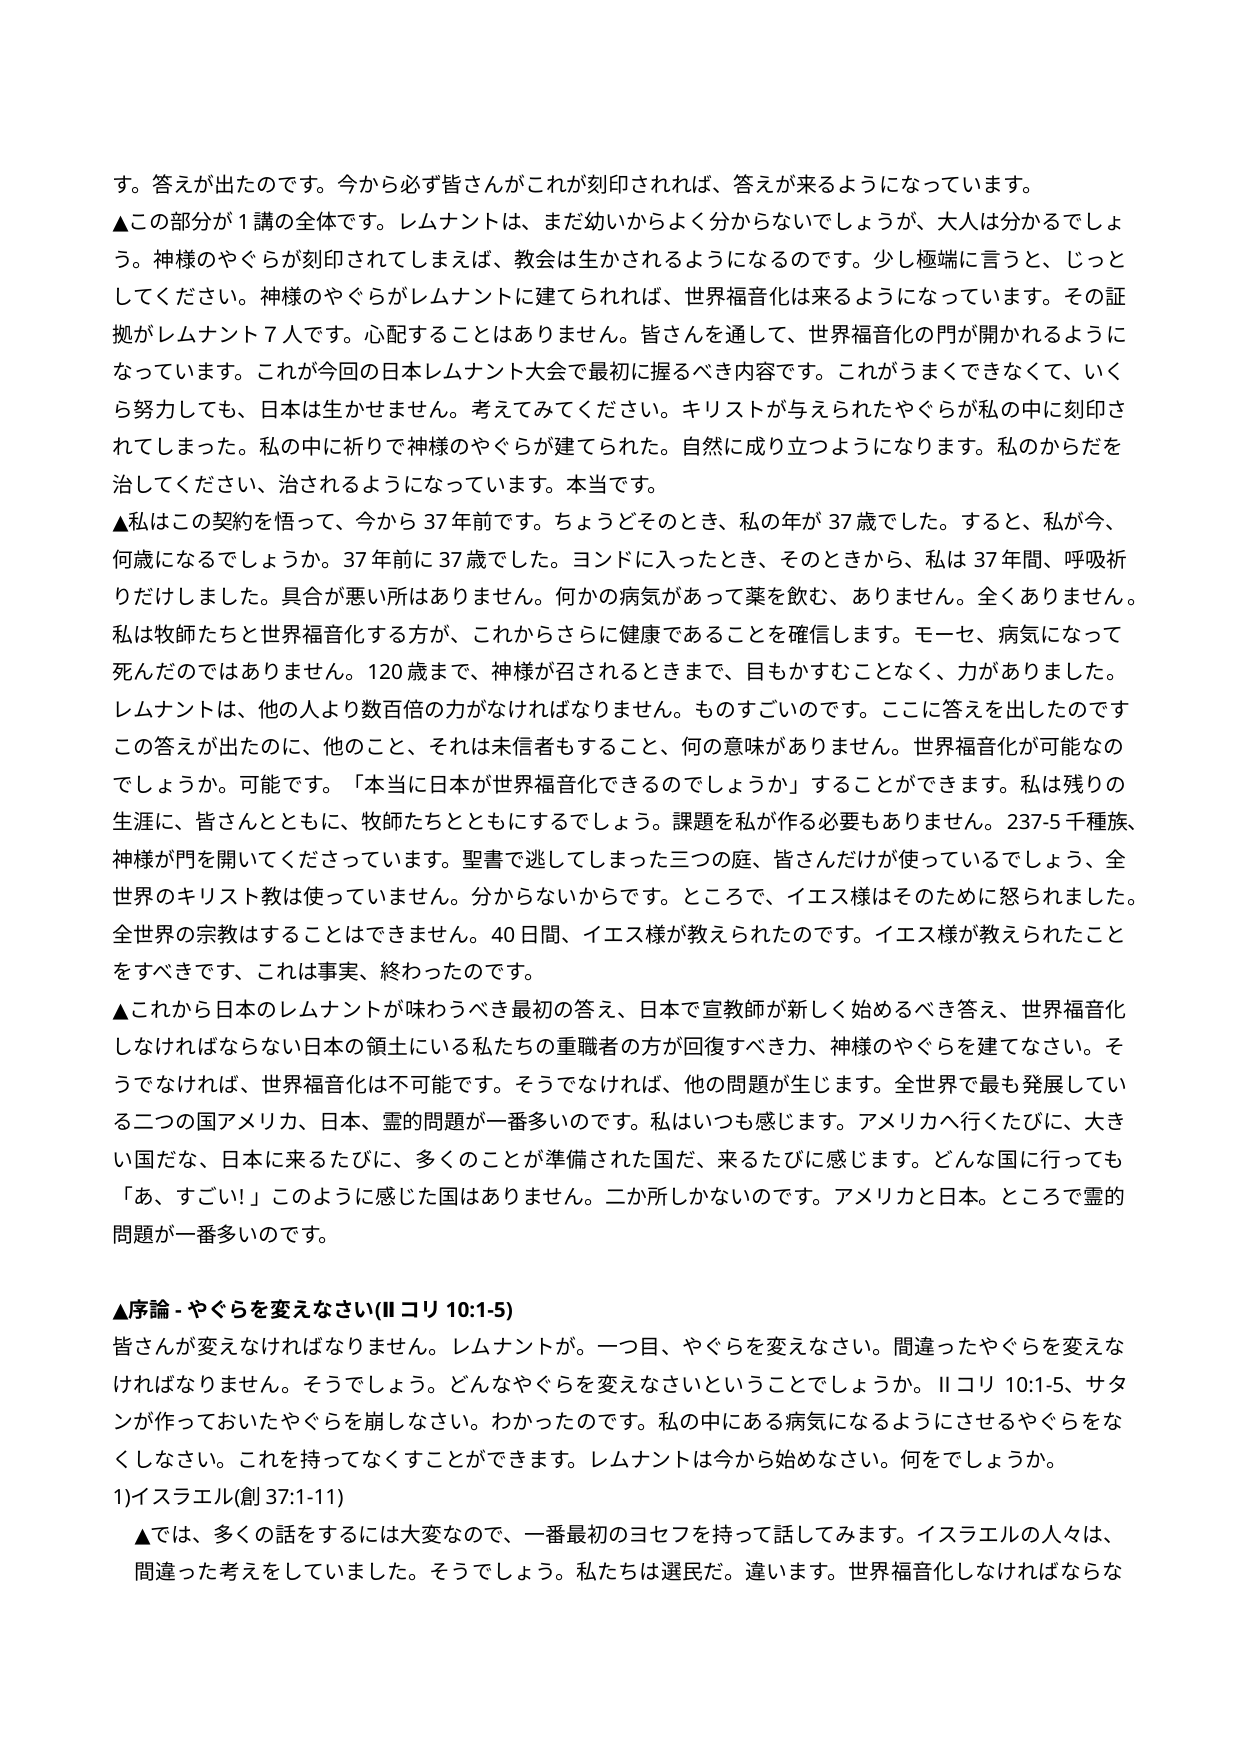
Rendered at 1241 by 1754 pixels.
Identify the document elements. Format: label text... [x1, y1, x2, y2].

text ▲序論 - やぐらを変えなさい(Ⅱコリ10:1-5) [112, 1289, 1128, 1327]
text ▲私はこの契約を悟って、今から37年前です。ちょうどそのとき、私の年が37歳でした。すると、私が今、何歳になるでしょうか。37年前に37歳でした。ヨンドに入ったとき、そのときから、私は37年間、呼吸祈りだけしました。具合が悪い所はありません。何かの病気があって薬を飲む、ありません。全くありません。私は牧師たちと世界福音化する方が、これからさらに健康であることを確信します。モーセ、病気になって死んだのではありません。120歳まで、神様が召されるときまで、目もかすむことなく、力がありました。レムナントは、他の人より数百倍の力がなければなりません。ものすごいのです。ここに答えを出したのです。この答えが出たのに、他のこと、それは未信者もすること、何の意味がありません。世界福音化が可能なのでしょうか。可能です。「本当に日本が世界福音化できるのでしょうか」することができます。私は残りの生涯に、皆さんとともに、牧師たちとともにするでしょう。課題を私が作る必要もありません。237-5千種族、神様が門を開いてくださっています。聖書で逃してしまった三つの庭、皆さんだけが使っているでしょう、全世界のキリスト教は使っていません。分からないからです。ところで、イエス様はそのために怒られました。全世界の宗教はすることはできません。40日間、イエス様が教えられたのです。イエス様が教えられたことをすべきです、これは事実、終わったのです。 [112, 502, 1128, 989]
text 1)イスラエル(創37:1-11) [112, 1477, 1128, 1514]
text ▲この部分が1講の全体です。レムナントは、まだ幼いからよく分からないでしょうが、大人は分かるでしょう。神様のやぐらが刻印されてしまえば、教会は生かされるようになるのです。少し極端に言うと、じっとしてください。神様のやぐらがレムナントに建てられれば、世界福音化は来るようになっています。その証拠がレムナント７人です。心配することはありません。皆さんを通して、世界福音化の門が開かれるようになっています。これが今回の日本レムナント大会で最初に握るべき内容です。これがうまくできなくて、いくら努力しても、日本は生かせません。考えてみてください。キリストが与えられたやぐらが私の中に刻印されてしまった。私の中に祈りで神様のやぐらが建てられた。自然に成り立つようになります。私のからだを治してください、治されるようになっています。本当です。 [112, 202, 1128, 502]
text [112, 164, 1128, 202]
text 皆さんが変えなければなりません。レムナントが。一つ目、やぐらを変えなさい。間違ったやぐらを変えなければなりません。そうでしょう。どんなやぐらを変えなさいということでしょうか。Ⅱコリ10:1-5、サタンが作っておいたやぐらを崩しなさい。わかったのです。私の中にある病気になるようにさせるやぐらをなくしなさい。これを持ってなくすことができます。レムナントは今から始めなさい。何をでしょうか。 [112, 1327, 1128, 1477]
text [134, 1514, 1128, 1589]
text ▲これから日本のレムナントが味わうべき最初の答え、日本で宣教師が新しく始めるべき答え、世界福音化しなければならない日本の領土にいる私たちの重職者の方が回復すべき力、神様のやぐらを建てなさい。そうでなければ、世界福音化は不可能です。そうでなければ、他の問題が生じます。全世界で最も発展している二つの国アメリカ、日本、霊的問題が一番多いのです。私はいつも感じます。アメリカへ行くたびに、大きい国だな、日本に来るたびに、多くのことが準備された国だ、来るたびに感じます。どんな国に行っても「あ、すごい! 」このように感じた国はありません。二か所しかないのです。アメリカと日本。ところで霊的問題が一番多いのです。 [112, 989, 1128, 1252]
